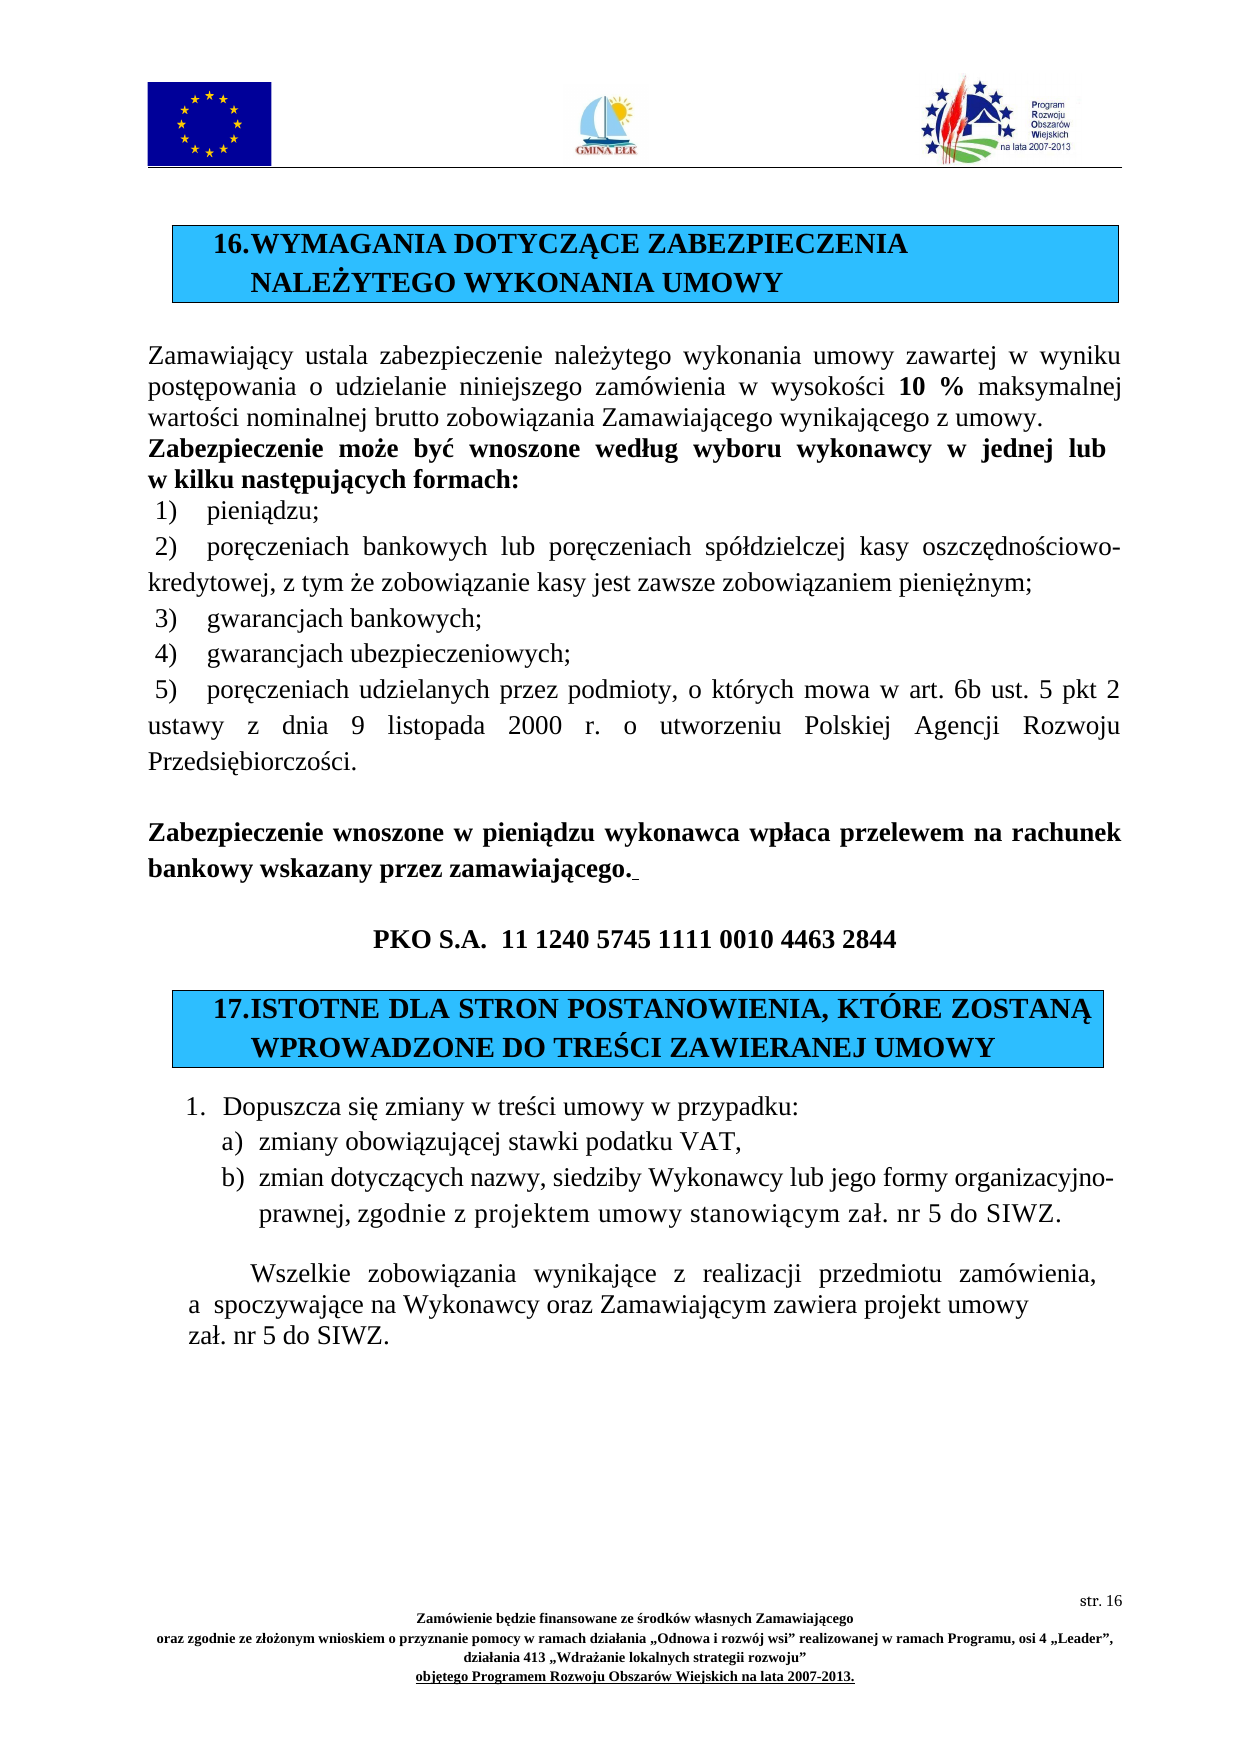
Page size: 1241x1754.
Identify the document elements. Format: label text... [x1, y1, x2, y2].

table_header ISTOTNE DLA STRON POSTANOWIENIA, KTÓRE ZOSTANĄ WPROWADZONE DO TREŚCI ZAWIERANEJ UMOWY [173, 991, 1103, 1067]
picture [147, 82, 272, 166]
picture [563, 84, 650, 166]
text Zabezpieczenie wnoszone w pieniądzu wykonawca wpłaca przelewem na rachunek bankowy wskazany przez zamawiającego. [148, 816, 1122, 883]
text 3) gwarancjach bankowych; [148, 602, 1122, 633]
text Zabezpieczenie może być wnoszone według wyboru wykonawcy w jednej lub w kilku następujących formach: [148, 432, 1122, 494]
table_header WYMAGANIA DOTYCZĄCE ZABEZPIECZENIA NALEŻYTEGO WYKONANIA UMOWY [173, 226, 1118, 302]
text 2) poręczeniach bankowych lub poręczeniach spółdzielczej kasy oszczędnościowo-kredytowej, z tym że zobowiązanie kasy jest zawsze zobowiązaniem pieniężnym; [148, 530, 1122, 597]
text 5) poręczeniach udzielanych przez podmioty, o których mowa w art. 6b ust. 5 pkt 2 ustawy z dnia 9 listopada 2000 r. o utworzeniu Polskiej Agencji Rozwoju Przedsiębiorczości. [148, 673, 1122, 776]
picture [914, 73, 1082, 166]
text Zamawiający ustala zabezpieczenie należytego wykonania umowy zawartej w wyniku postępowania o udzielanie niniejszego zamówienia w wysokości 10 % maksymalnej wartości nominalnej brutto zobowiązania Zamawiającego wynikającego z umowy. [148, 339, 1122, 432]
text PKO S.A. 11 1240 5745 1111 0010 4463 2844 [148, 923, 1122, 954]
text 1) pieniądzu; [148, 494, 1122, 526]
text 4) gwarancjach ubezpieczeniowych; [148, 637, 1122, 668]
